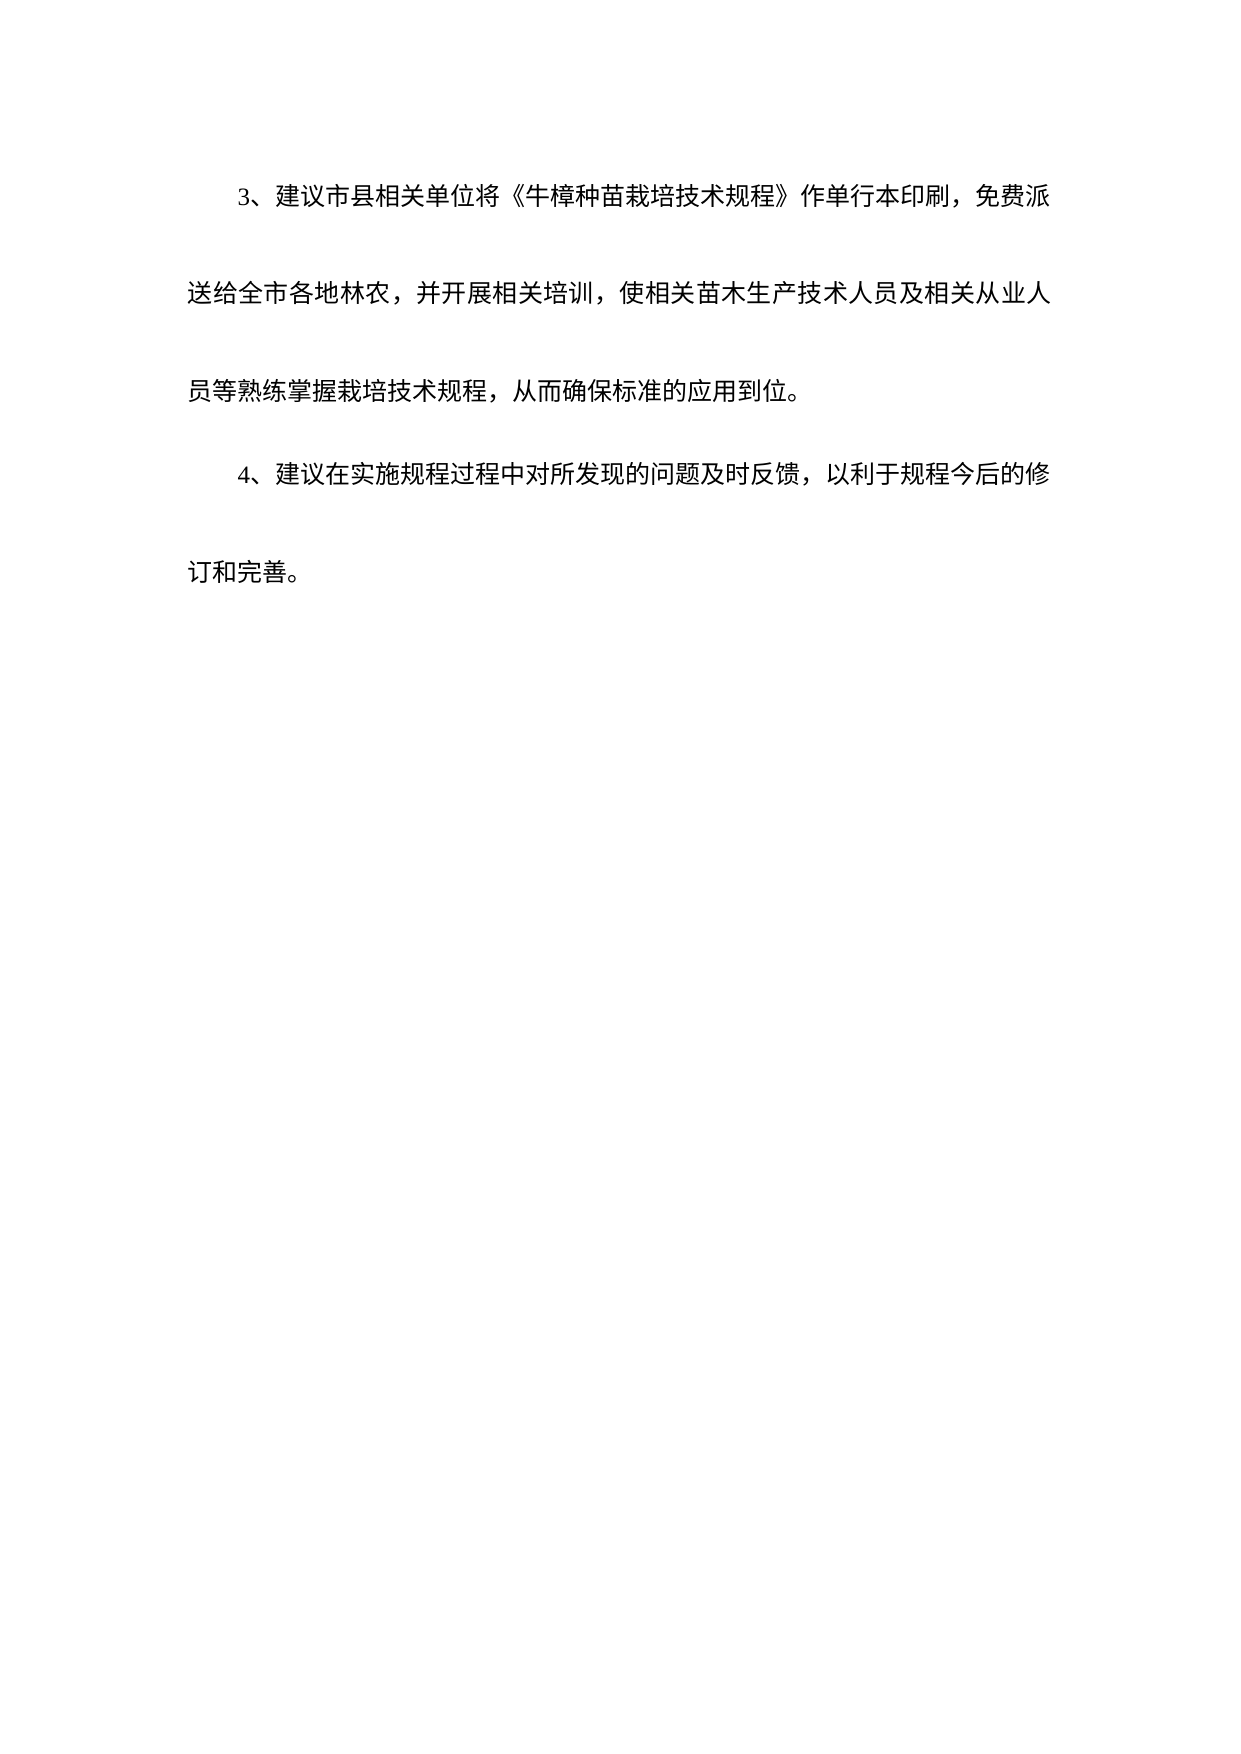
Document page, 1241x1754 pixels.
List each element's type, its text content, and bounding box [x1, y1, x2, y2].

text 3、建议市县相关单位将《牛樟种苗栽培技术规程》作单行本印刷，免费派送给全市各地林农，并开展相关培训，使相关苗木生产技术人员及相关从业人员等熟练掌握栽培技术规程，从而确保标准的应用到位。 [187, 162, 1053, 422]
text 4、建议在实施规程过程中对所发现的问题及时反馈，以利于规程今后的修订和完善。 [187, 440, 1053, 603]
